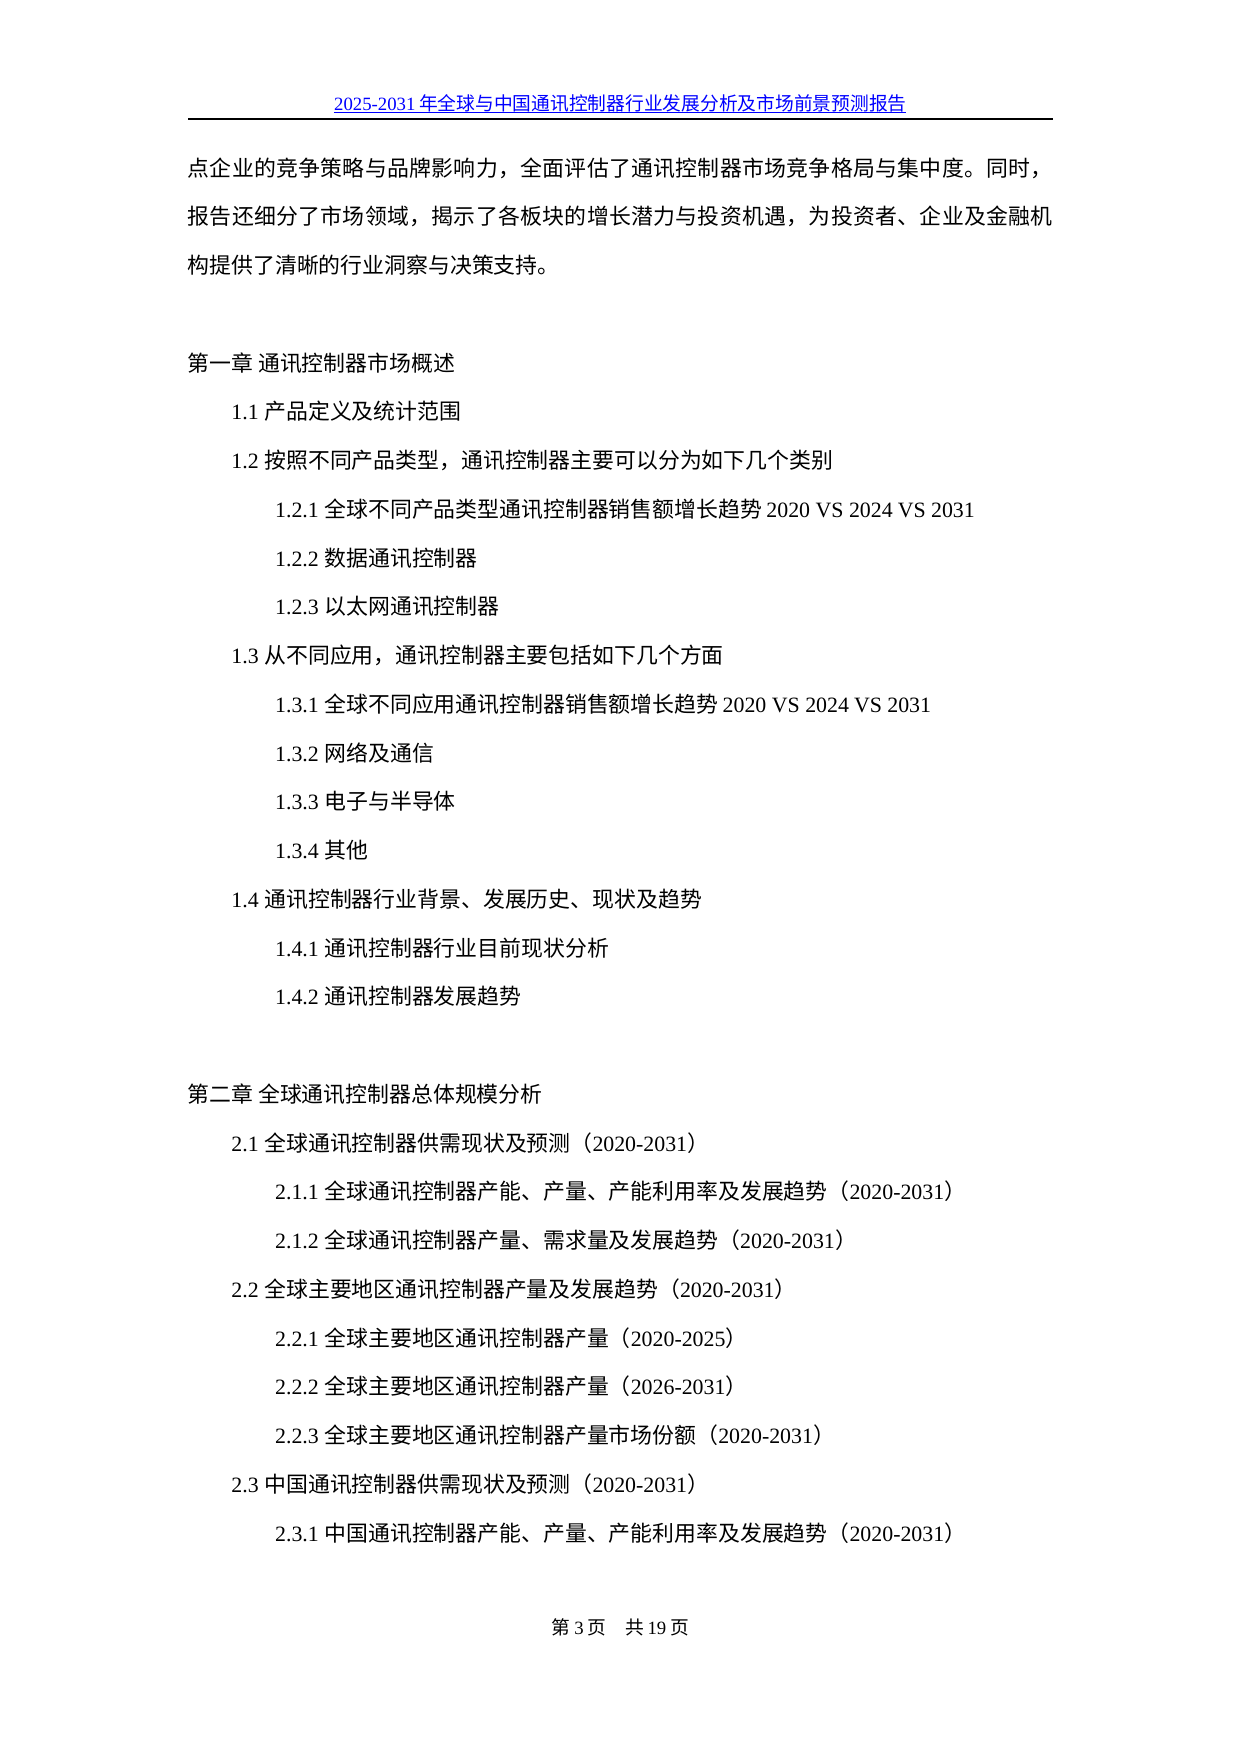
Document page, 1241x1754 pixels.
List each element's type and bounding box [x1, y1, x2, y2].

text [187, 150, 1053, 1548]
